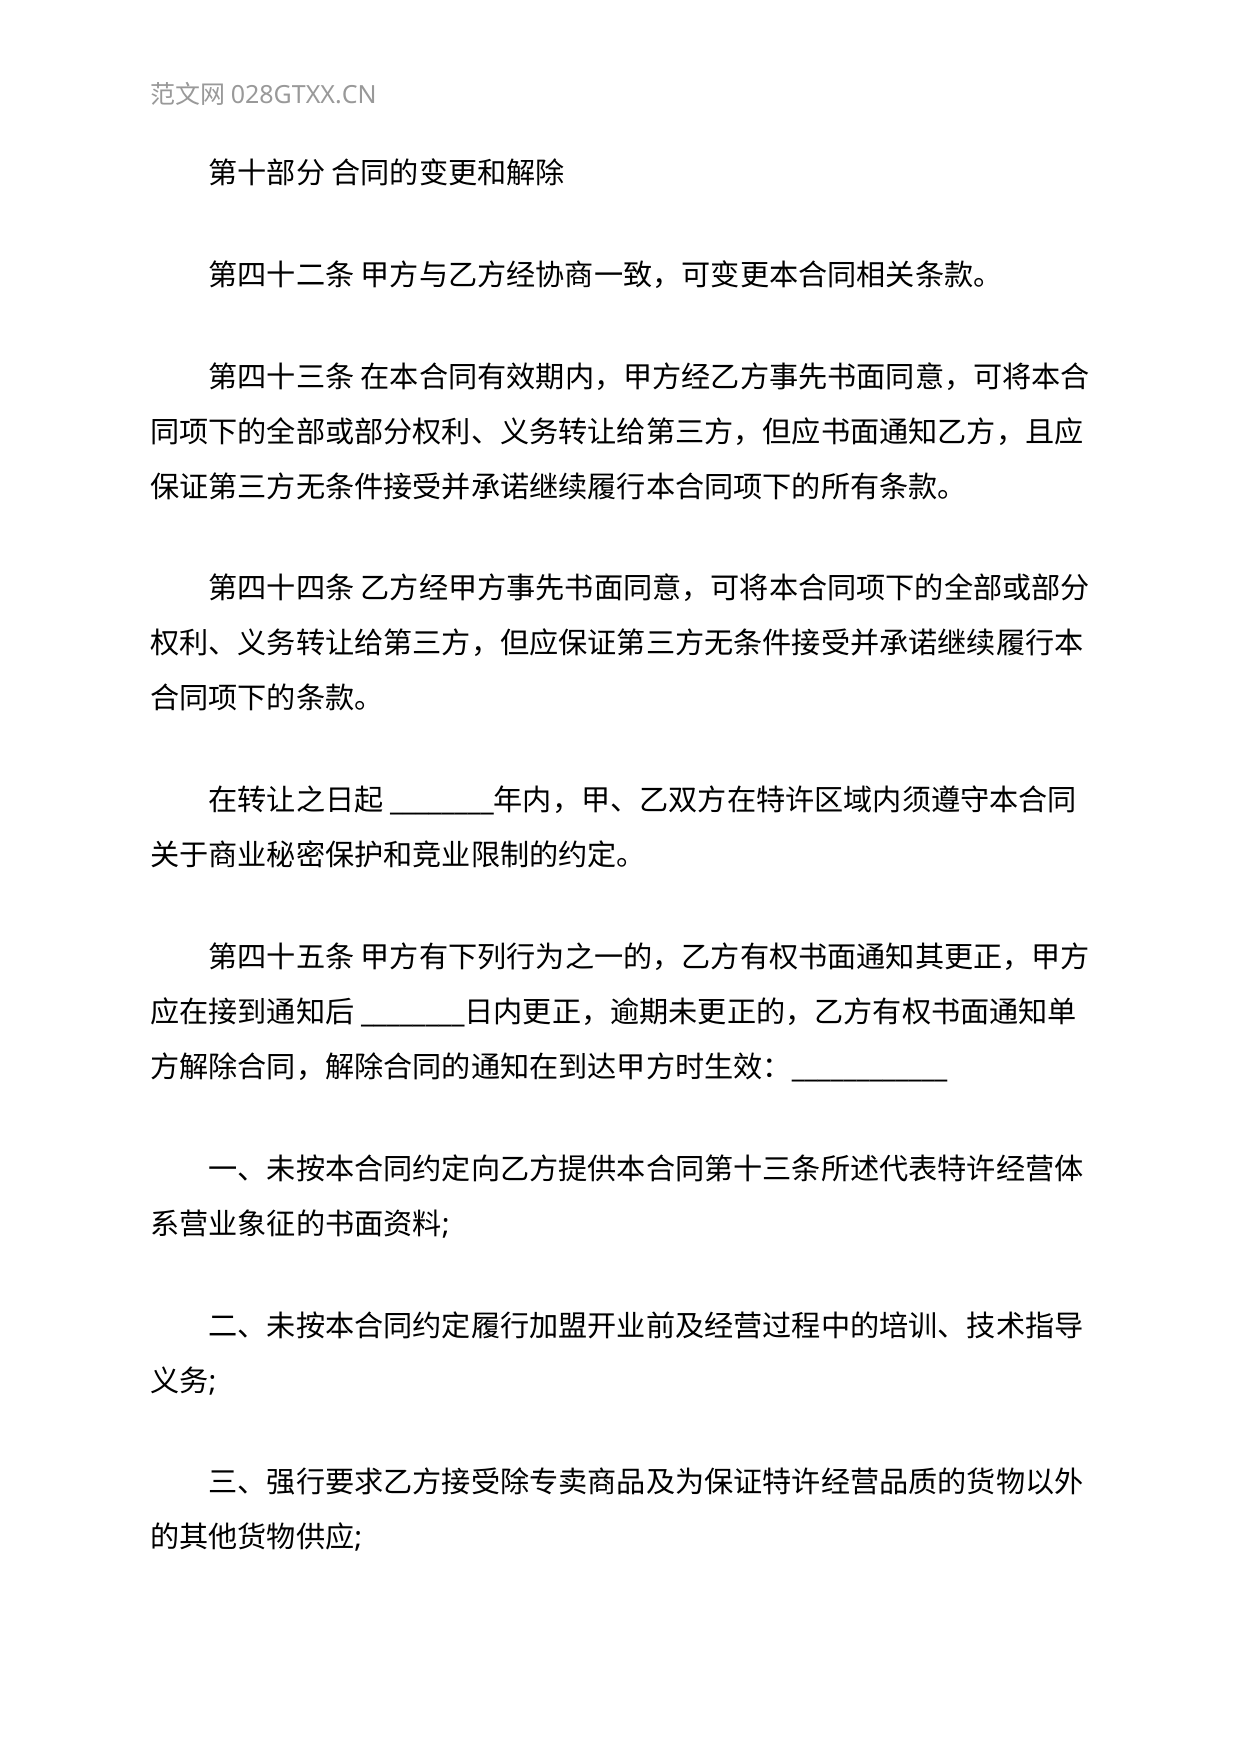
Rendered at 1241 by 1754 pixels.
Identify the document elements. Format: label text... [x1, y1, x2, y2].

text 一、未按本合同约定向乙方提供本合同第十三条所述代表特许经营体系营业象征的书面资料; [150, 1145, 1090, 1243]
text 第四十五条 甲方有下列行为之一的，乙方有权书面通知其更正，甲方应在接到通知后 ________日内更正，逾期未更正的，乙方有权书面通知单方解除合同，解除合同的通知在到达甲方时生效：____________ [150, 933, 1090, 1086]
text 第四十四条 乙方经甲方事先书面同意，可将本合同项下的全部或部分权利、义务转让给第三方，但应保证第三方无条件接受并承诺继续履行本合同项下的条款。 [150, 565, 1090, 717]
text 第四十三条 在本合同有效期内，甲方经乙方事先书面同意，可将本合同项下的全部或部分权利、义务转让给第三方，但应书面通知乙方，且应保证第三方无条件接受并承诺继续履行本合同项下的所有条款。 [150, 353, 1090, 506]
text 三、强行要求乙方接受除专卖商品及为保证特许经营品质的货物以外的其他货物供应; [150, 1459, 1090, 1556]
text 第十部分 合同的变更和解除 [150, 150, 1090, 192]
text 二、未按本合同约定履行加盟开业前及经营过程中的培训、技术指导义务; [150, 1302, 1090, 1399]
text 在转让之日起 ________年内，甲、乙双方在特许区域内须遵守本合同关于商业秘密保护和竞业限制的约定。 [150, 777, 1090, 874]
text 第四十二条 甲方与乙方经协商一致，可变更本合同相关条款。 [150, 252, 1090, 294]
